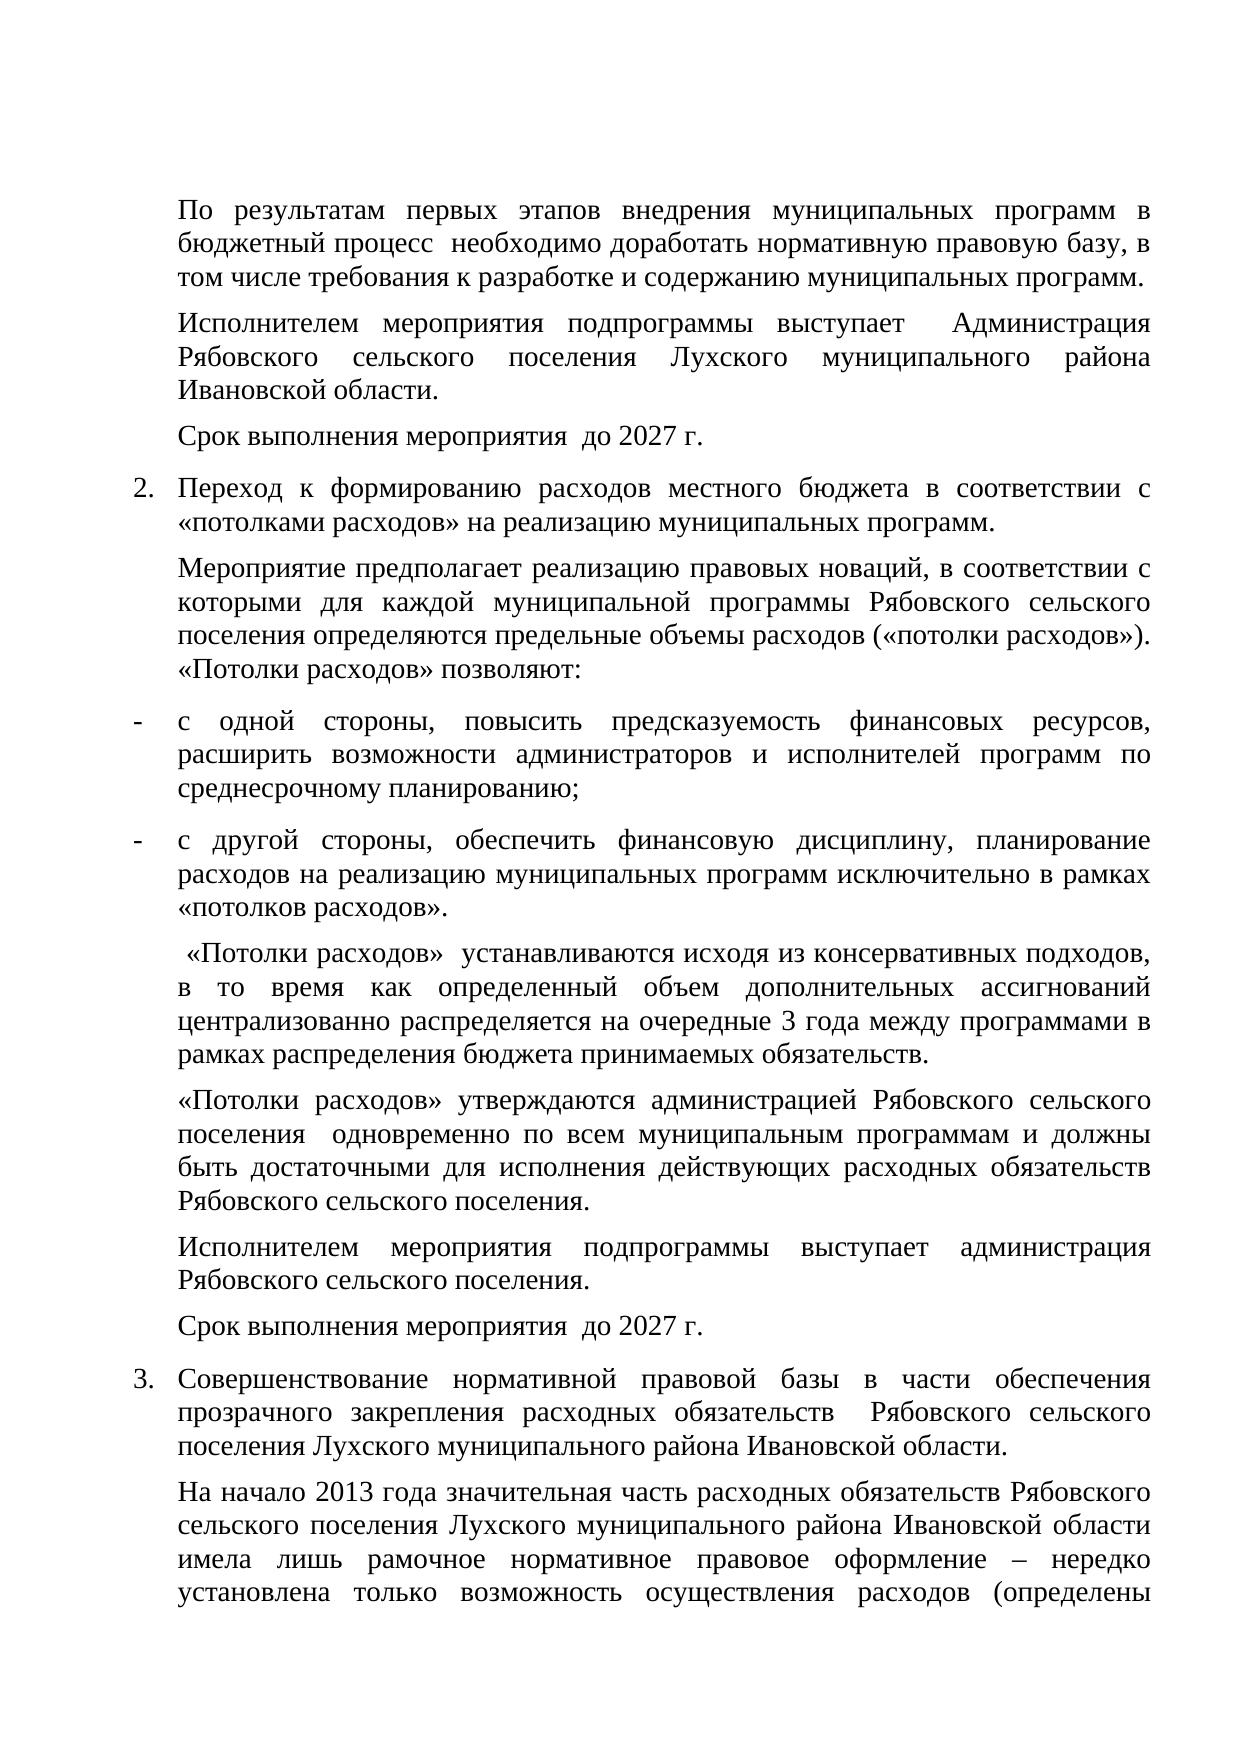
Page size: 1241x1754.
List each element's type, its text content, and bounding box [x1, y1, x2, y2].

list 2. Переход к формированию расходов местного бюджета в соответствии с «потолками расходов» на реализацию муниципальных программ. [133, 471, 1152, 538]
text Срок выполнения мероприятия до 2027 г. [177, 418, 1152, 452]
text По результатам первых этапов внедрения муниципальных программ в бюджетный процесс необходимо доработать нормативную правовую базу, в том числе требования к разработке и содержанию муниципальных программ. [177, 192, 1152, 293]
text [177, 1474, 1152, 1608]
list 3. Совершенствование нормативной правовой базы в части обеспечения прозрачного закрепления расходных обязательств Рябовского сельского поселения Лухского муниципального района Ивановской области. [133, 1361, 1152, 1461]
list - с одной стороны, повысить предсказуемость финансовых ресурсов, расширить возможности администраторов и исполнителей программ по среднесрочному планированию; [133, 703, 1152, 804]
text Мероприятие предполагает реализацию правовых новаций, в соответствии с которыми для каждой муниципальной программы Рябовского сельского поселения определяются предельные объемы расходов («потолки расходов»). «Потолки расходов» позволяют: [177, 550, 1152, 684]
text «Потолки расходов» устанавливаются исходя из консервативных подходов, в то время как определенный объем дополнительных ассигнований централизованно распределяется на очередные 3 года между программами в рамках распределения бюджета принимаемых обязательств. [177, 936, 1152, 1070]
list - с другой стороны, обеспечить финансовую дисциплину, планирование расходов на реализацию муниципальных программ исключительно в рамках «потолков расходов». [133, 822, 1152, 923]
text Срок выполнения мероприятия до 2027 г. [177, 1308, 1152, 1342]
text Исполнителем мероприятия подпрограммы выступает Администрация Рябовского сельского поселения Лухского муниципального района Ивановской области. [177, 305, 1152, 406]
text «Потолки расходов» утверждаются администрацией Рябовского сельского поселения одновременно по всем муниципальным программам и должны быть достаточными для исполнения действующих расходных обязательств Рябовского сельского поселения. [177, 1082, 1152, 1216]
text Исполнителем мероприятия подпрограммы выступает администрация Рябовского сельского поселения. [177, 1229, 1152, 1296]
